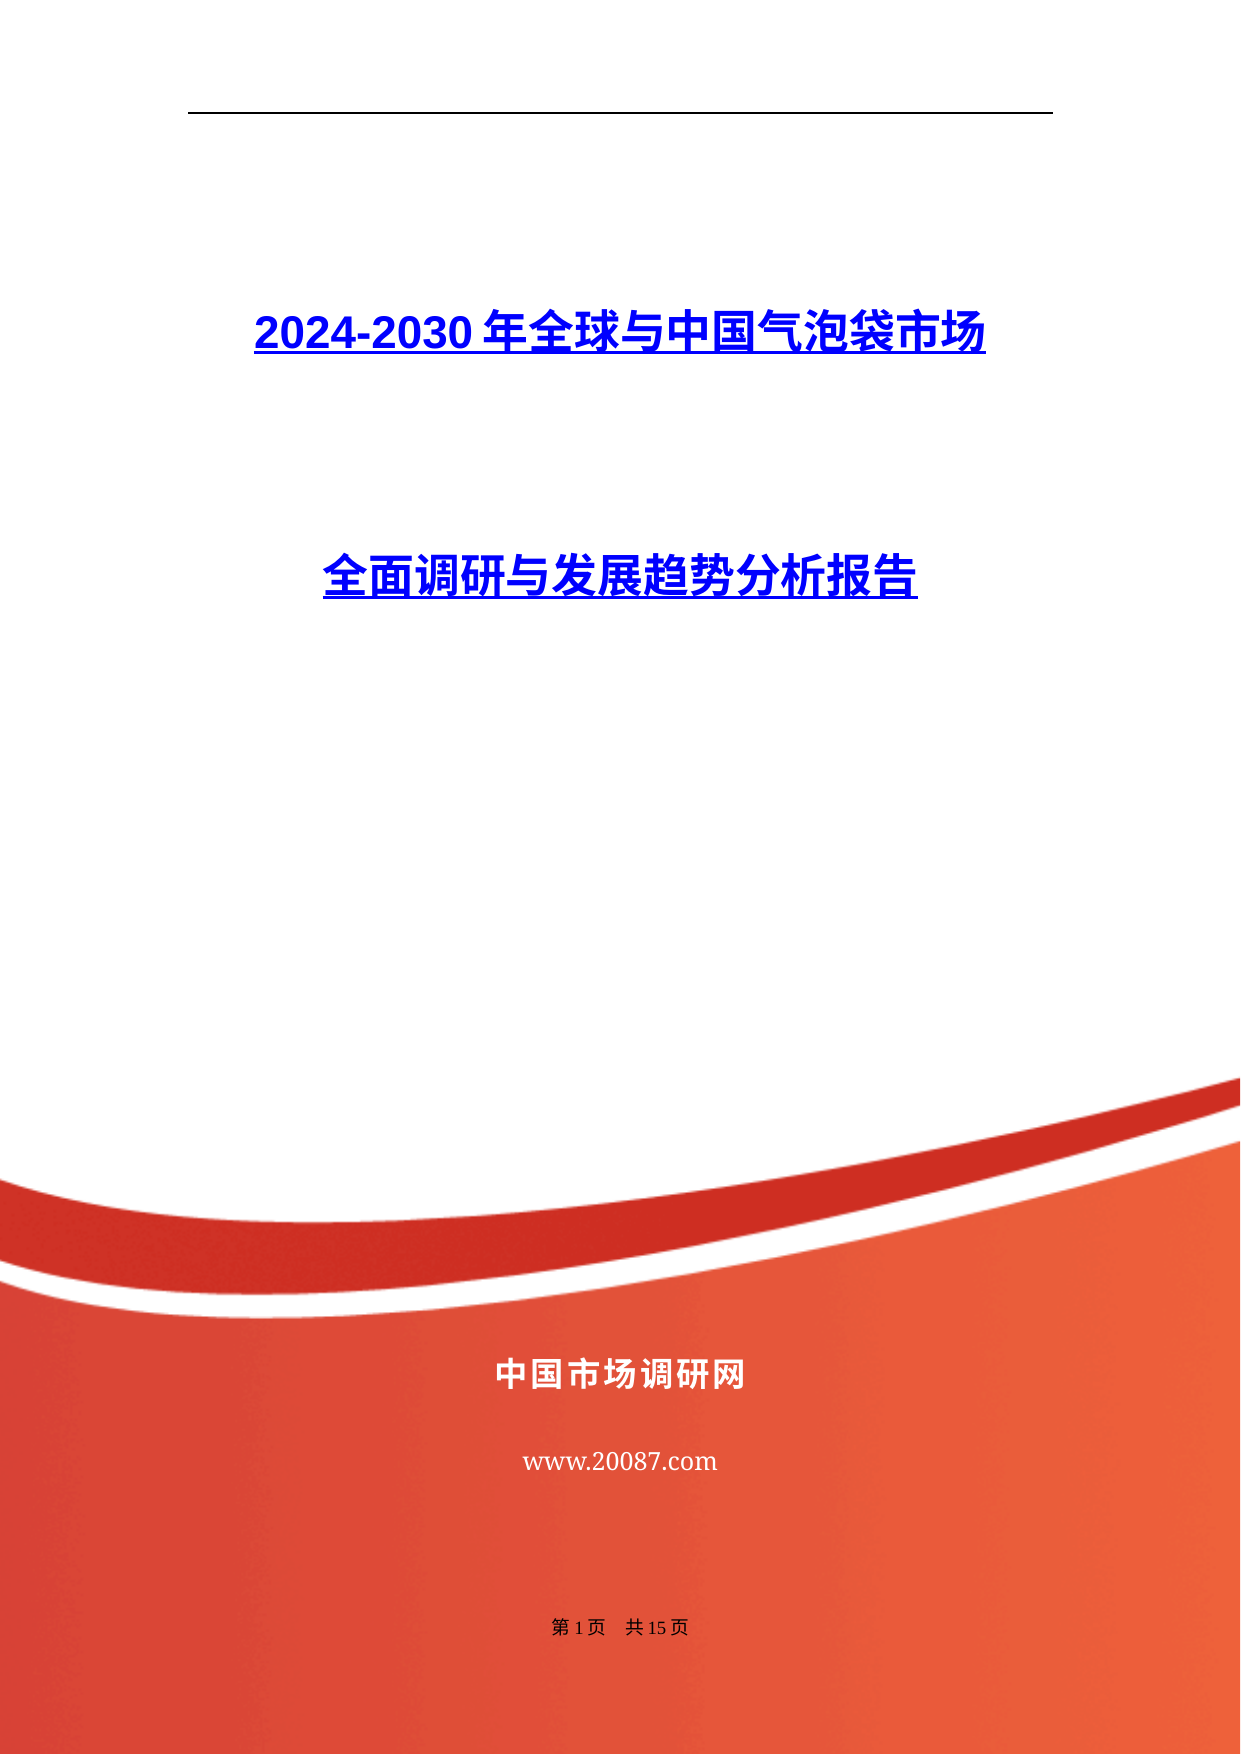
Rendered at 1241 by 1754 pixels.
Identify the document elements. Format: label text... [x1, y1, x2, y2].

text www.20087.com [187, 1428, 1053, 1493]
subtitle 中国市场调研网 [187, 1339, 1053, 1404]
table_header 2024-2030年全球与中国气泡袋市场全面调研与发展趋势分析报告 [188, 207, 1053, 773]
picture [0, 1006, 1241, 1754]
